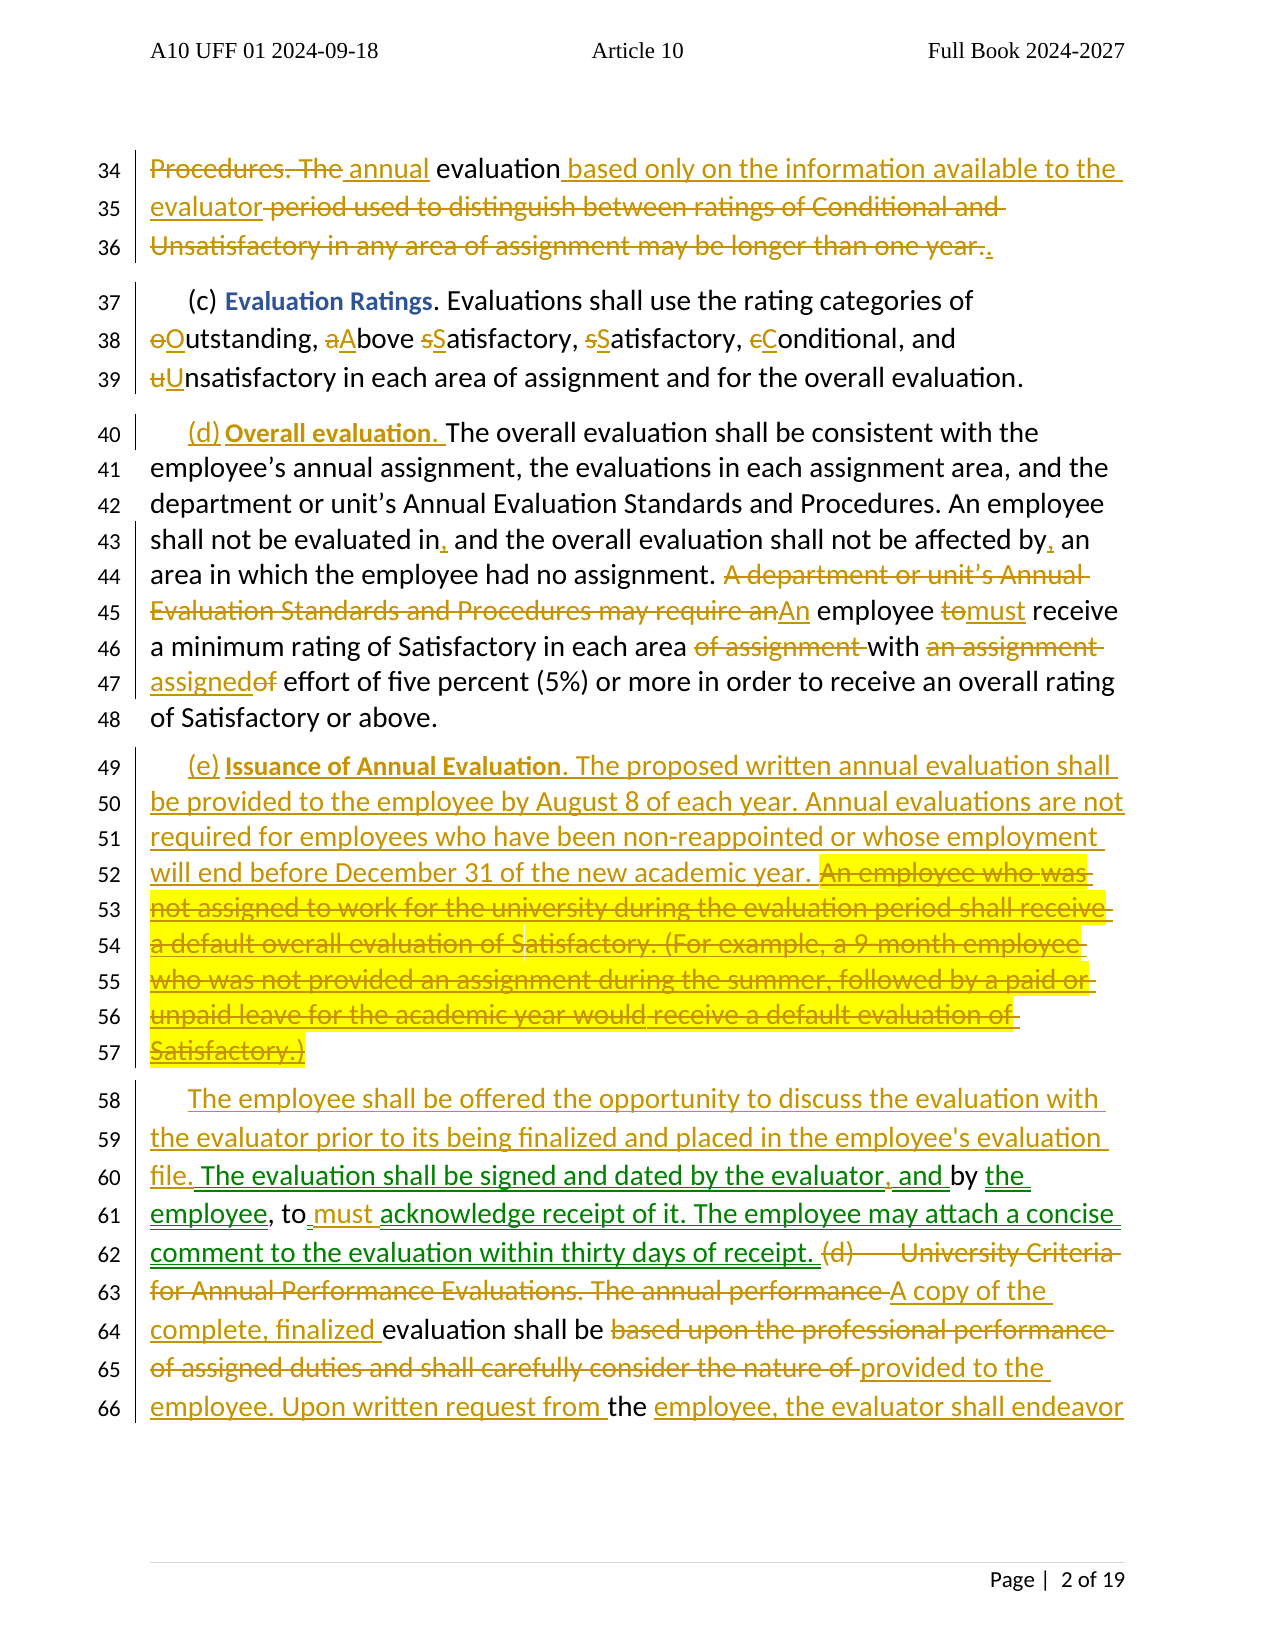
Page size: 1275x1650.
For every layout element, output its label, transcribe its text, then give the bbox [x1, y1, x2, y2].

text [150, 1080, 1125, 1423]
text for evaluation [150, 150, 1125, 262]
text (c) Evaluation Ratings. Evaluations shall use the rating categories of utstanding, bove atisfactory, atisfactory, onditional, and nsatisfactory in each area of assignment and for the overall evaluation. [150, 282, 1125, 394]
text The overall evaluation shall be consistent with the employee’s annual assignment, the evaluations in each assignment area, and the department or unit’s Annual Evaluation Standards and Procedures. An employee shall not be evaluated in and the overall evaluation shall not be affected by an area in which the employee had no assignment. employee receive a minimum rating of Satisfactory in each area with effort of five percent (5%) or more in order to receive an overall rating of Satisfactory or above. [150, 414, 1125, 734]
